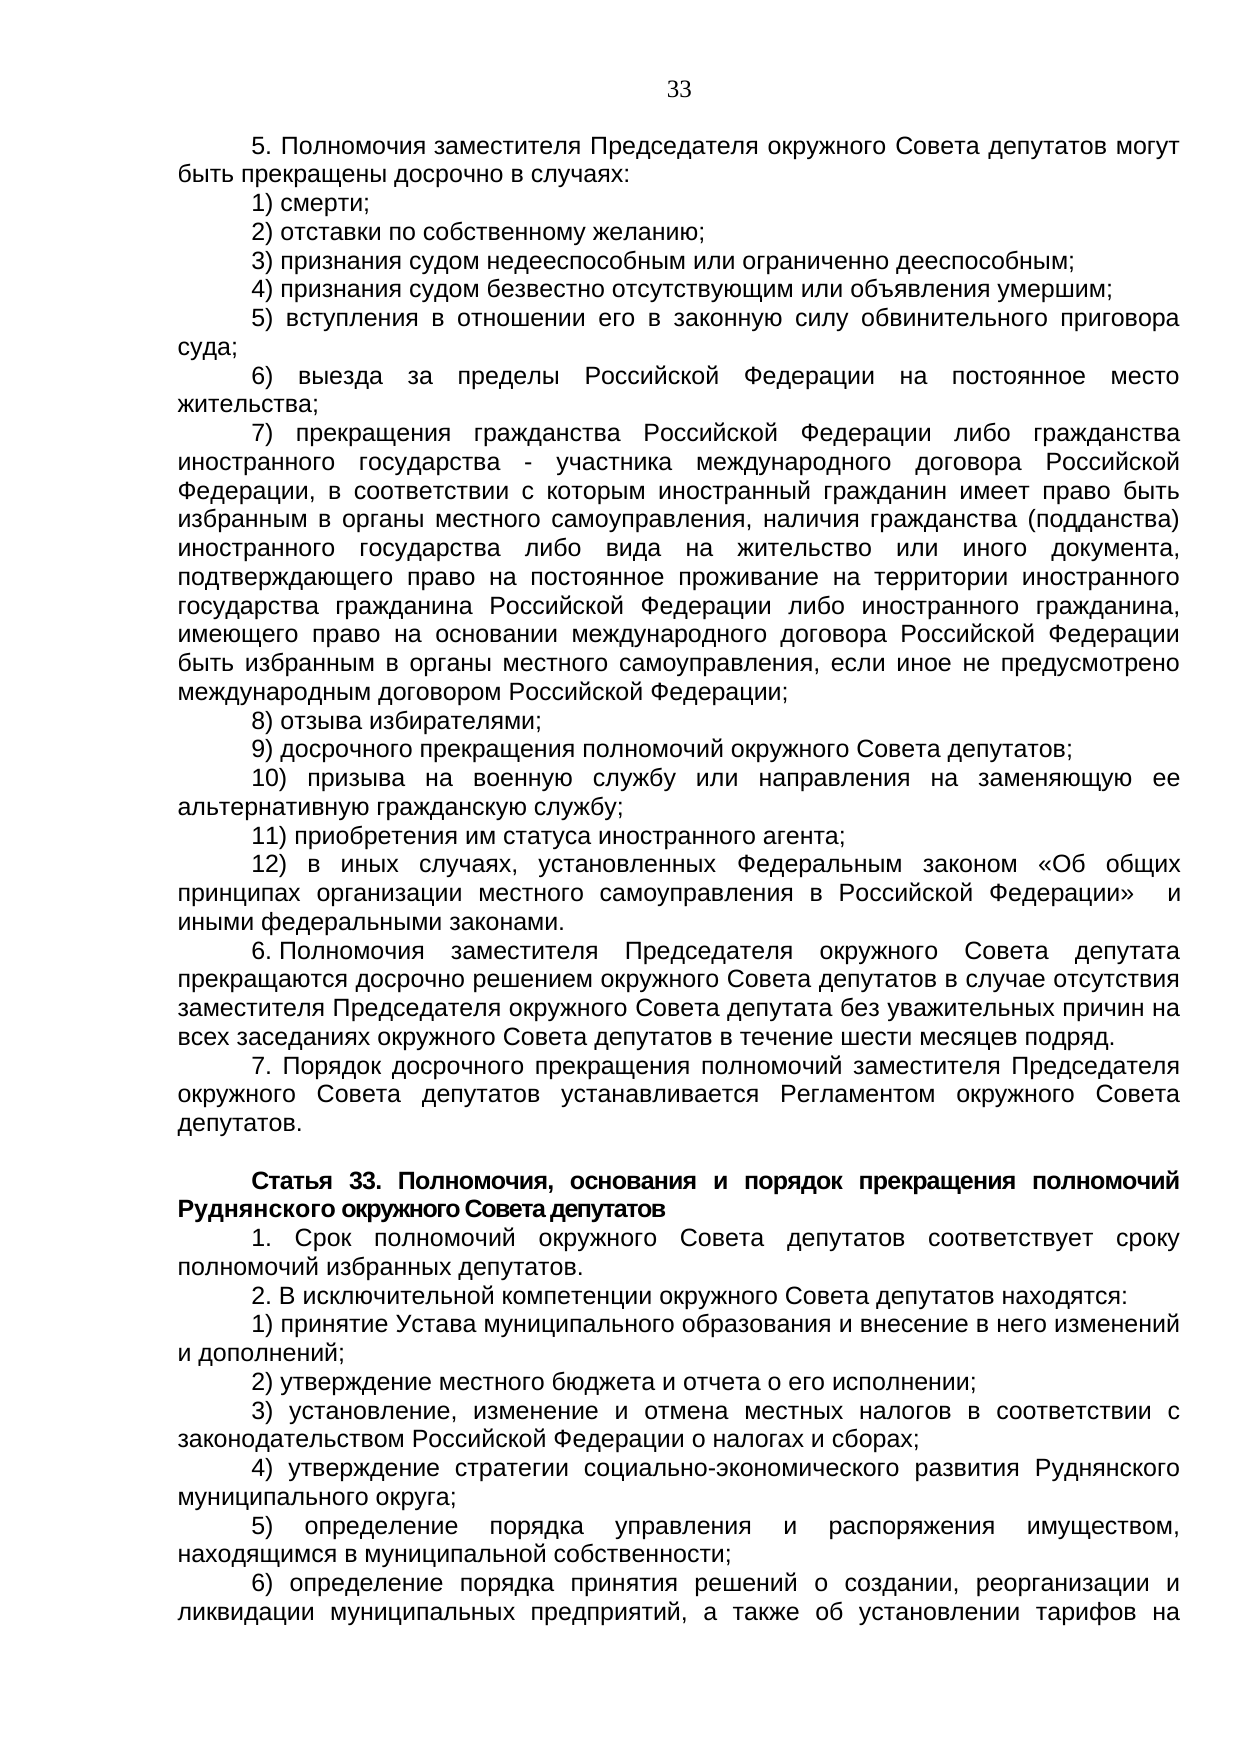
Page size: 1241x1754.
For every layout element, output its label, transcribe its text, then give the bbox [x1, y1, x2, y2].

text 4) утверждение стратегии социально-экономического развития Руднянского муниципального округа; [177, 1453, 1181, 1511]
text 9) досрочного прекращения полномочий окружного Совета депутатов; [177, 734, 1181, 763]
text 10) призыва на военную службу или направления на заменяющую ее альтернативную гражданскую службу; [177, 763, 1181, 821]
text 6. Полномочия заместителя Председателя окружного Совета депутата прекращаются досрочно решением окружного Совета депутатов в случае отсутствия заместителя Председателя окружного Совета депутата без уважительных причин на всех заседаниях окружного Совета депутатов в течение шести месяцев подряд. [177, 936, 1181, 1051]
text Статья 33. Полномочия, основания и порядок прекращения полномочий Руднянского окружного Совета депутатов [177, 1166, 1181, 1223]
text 6) выезда за пределы Российской Федерации на постоянное место жительства; [177, 361, 1181, 418]
text 7. Порядок досрочного прекращения полномочий заместителя Председателя окружного Совета депутатов устанавливается Регламентом окружного Совета депутатов. [177, 1051, 1181, 1137]
text 2. В исключительной компетенции окружного Совета депутатов находятся: [177, 1281, 1181, 1309]
text 5) вступления в отношении его в законную силу обвинительного приговора суда; [177, 303, 1181, 361]
text 2) утверждение местного бюджета и отчета о его исполнении; [177, 1367, 1181, 1396]
text 5) определение порядка управления и распоряжения имуществом, находящимся в муниципальной собственности; [177, 1511, 1181, 1568]
text 11) приобретения им статуса иностранного агента; [177, 821, 1181, 849]
text 3) установление, изменение и отмена местных налогов в соответствии с законодательством Российской Федерации о налогах и сборах; [177, 1396, 1181, 1453]
text 1) смерти; [177, 188, 1181, 217]
text 7) прекращения гражданства Российской Федерации либо гражданства иностранного государства - участника международного договора Российской Федерации, в соответствии с которым иностранный гражданин имеет право быть избранным в органы местного самоуправления, наличия гражданства (подданства) иностранного государства либо вида на жительство или иного документа, подтверждающего право на постоянное проживание на территории иностранного государства гражданина Российской Федерации либо иностранного гражданина, имеющего право на основании международного договора Российской Федерации быть избранным в органы местного самоуправления, если иное не предусмотрено международным договором Российской Федерации; [177, 418, 1181, 706]
text 4) признания судом безвестно отсутствующим или объявления умершим; [177, 274, 1181, 303]
text 12) в иных случаях, установленных Федеральным законом «Об общих принципах организации местного самоуправления в Российской Федерации» и иными федеральными законами. [177, 849, 1181, 936]
text 8) отзыва избирателями; [177, 706, 1181, 734]
text 5. Полномочия заместителя Председателя окружного Совета депутатов могут быть прекращены досрочно в случаях: [177, 131, 1181, 188]
text 1. Срок полномочий окружного Совета депутатов соответствует сроку полномочий избранных депутатов. [177, 1223, 1181, 1281]
text 3) признания судом недееспособным или ограниченно дееспособным; [177, 246, 1181, 274]
text 2) отставки по собственному желанию; [177, 217, 1181, 246]
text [177, 1568, 1181, 1626]
text 1) принятие Устава муниципального образования и внесение в него изменений и дополнений; [177, 1309, 1181, 1367]
